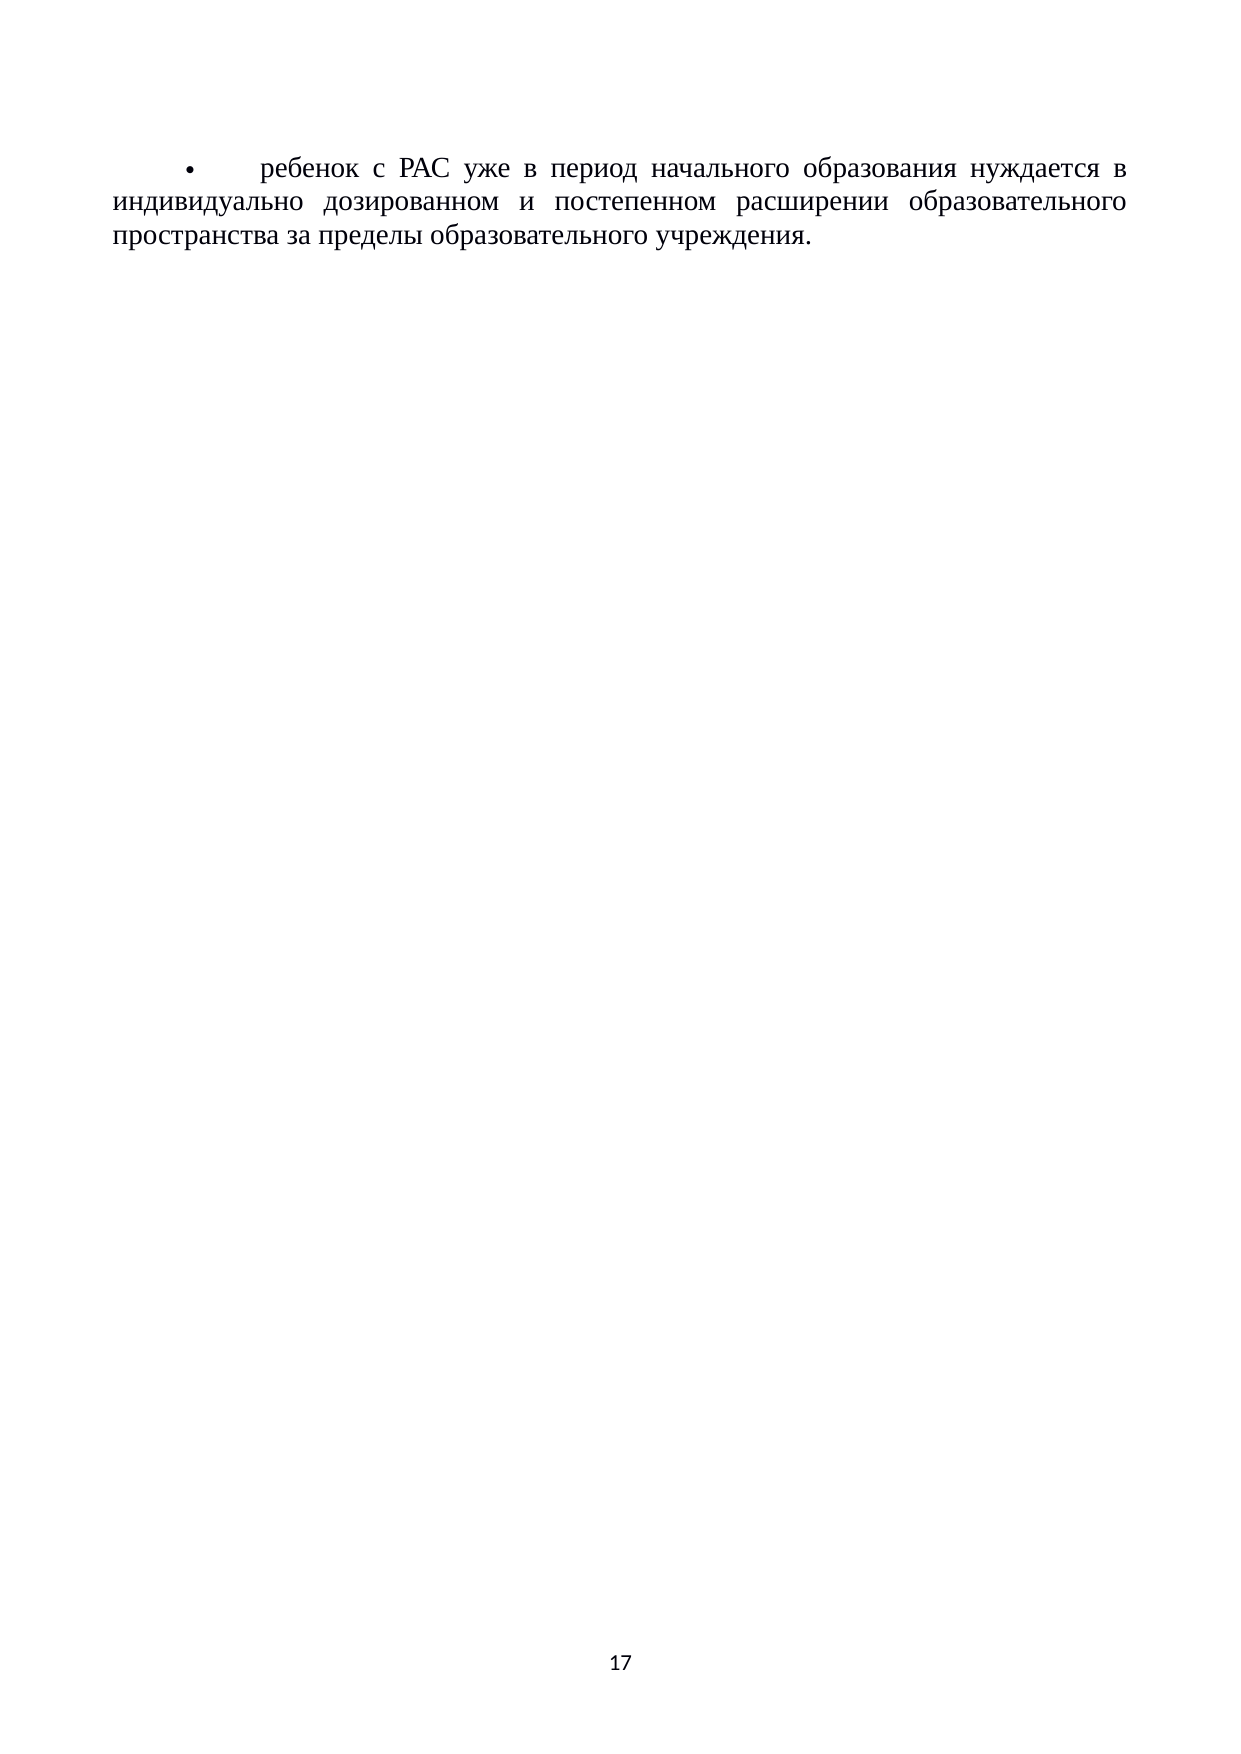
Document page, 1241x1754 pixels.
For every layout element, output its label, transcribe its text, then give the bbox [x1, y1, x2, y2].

list ребенок с РАС уже в период начального образования нуждается в индивидуально дозированном и постепенном расширении образовательного пространства за пределы образовательного учреждения. [112, 150, 1128, 251]
